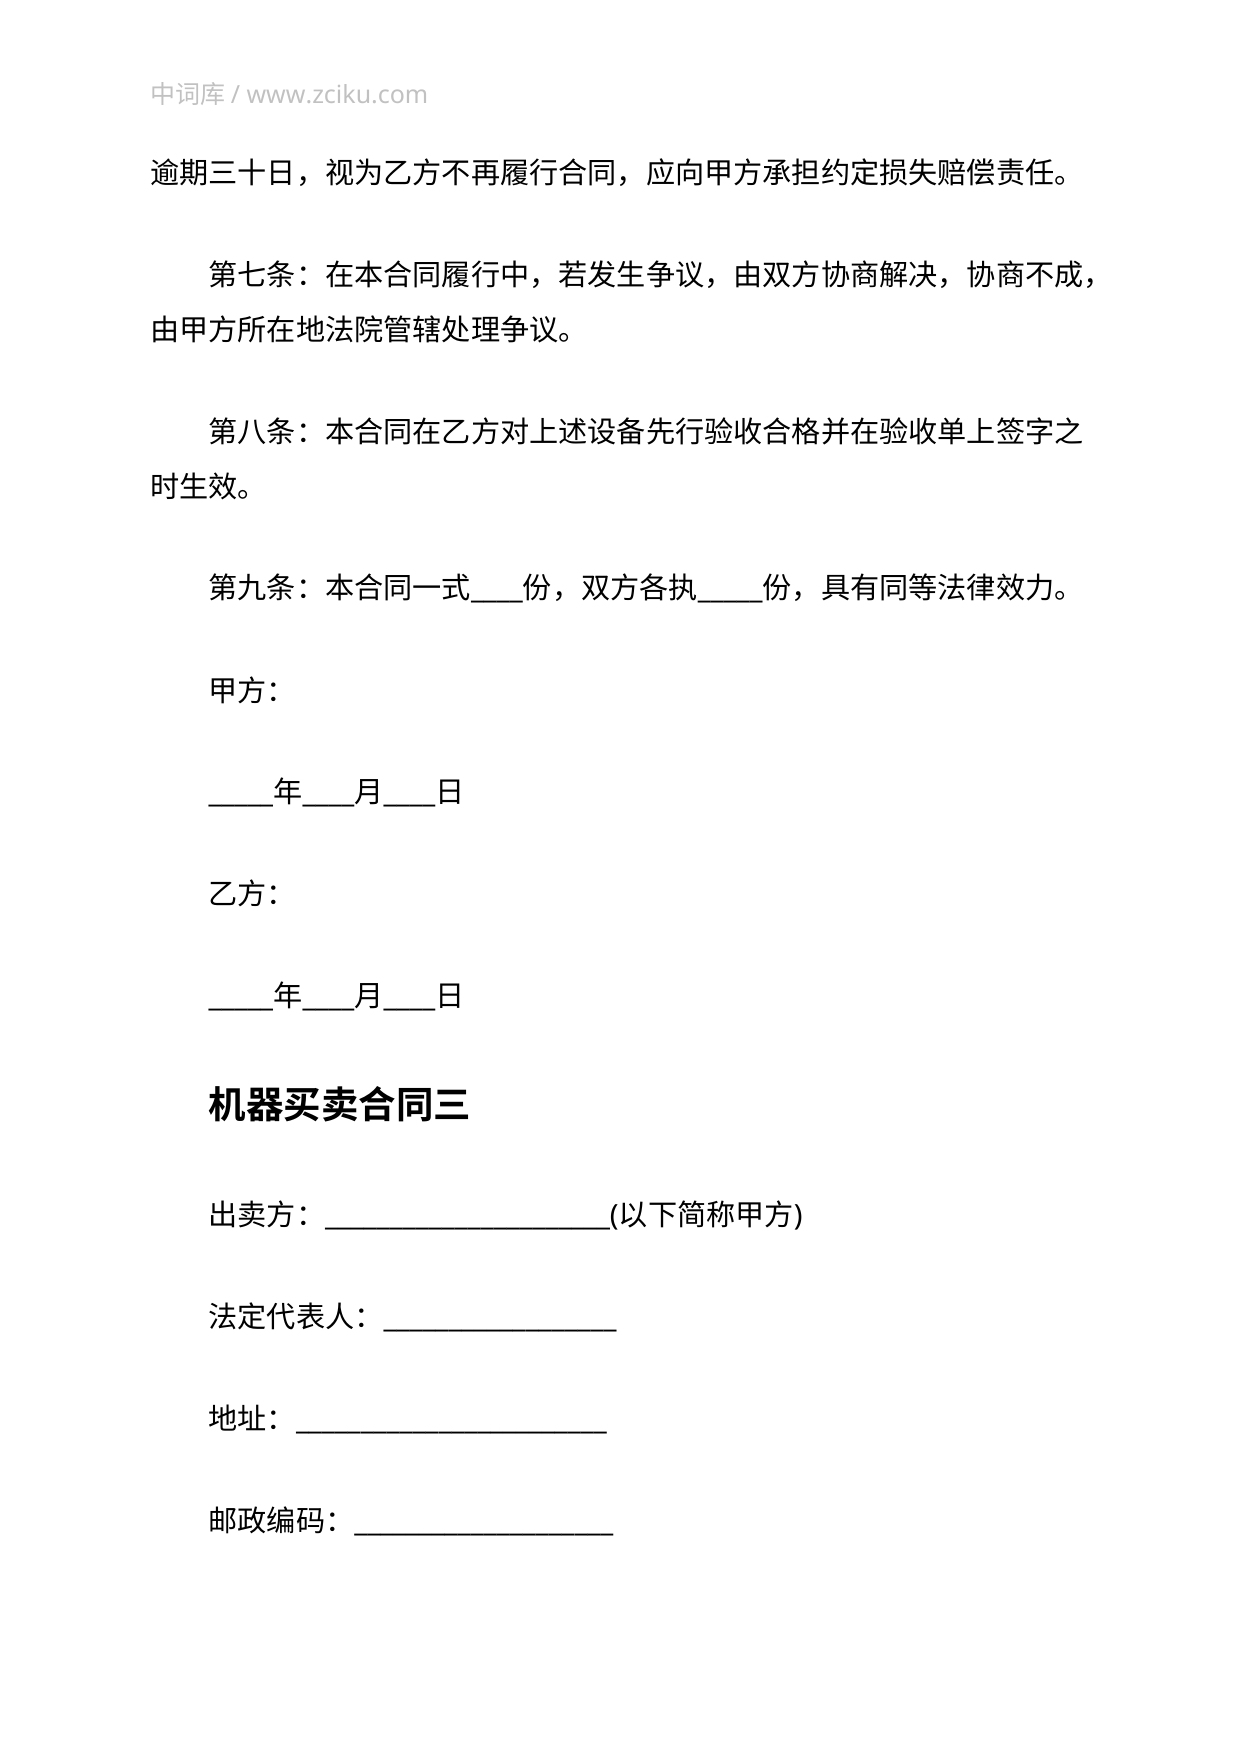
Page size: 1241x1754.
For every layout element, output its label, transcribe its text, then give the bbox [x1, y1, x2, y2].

text 第七条：在本合同履行中，若发生争议，由双方协商解决，协商不成，由甲方所在地法院管辖处理争议。 [150, 252, 1090, 349]
text 机器买卖合同三 [150, 1074, 1090, 1129]
text 第八条：本合同在乙方对上述设备先行验收合格并在验收单上签字之时生效。 [150, 408, 1090, 506]
text 第九条：本合同一式____份，双方各执_____份，具有同等法律效力。 [150, 565, 1090, 607]
text 出卖方：______________________(以下简称甲方) [150, 1192, 1090, 1234]
text _____年____月____日 [150, 973, 1090, 1015]
text 甲方： [150, 667, 1090, 709]
text 乙方： [150, 871, 1090, 913]
text 法定代表人：__________________ [150, 1294, 1090, 1336]
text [150, 150, 1090, 192]
text _____年____月____日 [150, 769, 1090, 811]
text 地址：________________________ [150, 1396, 1090, 1438]
text 邮政编码：____________________ [150, 1498, 1090, 1540]
